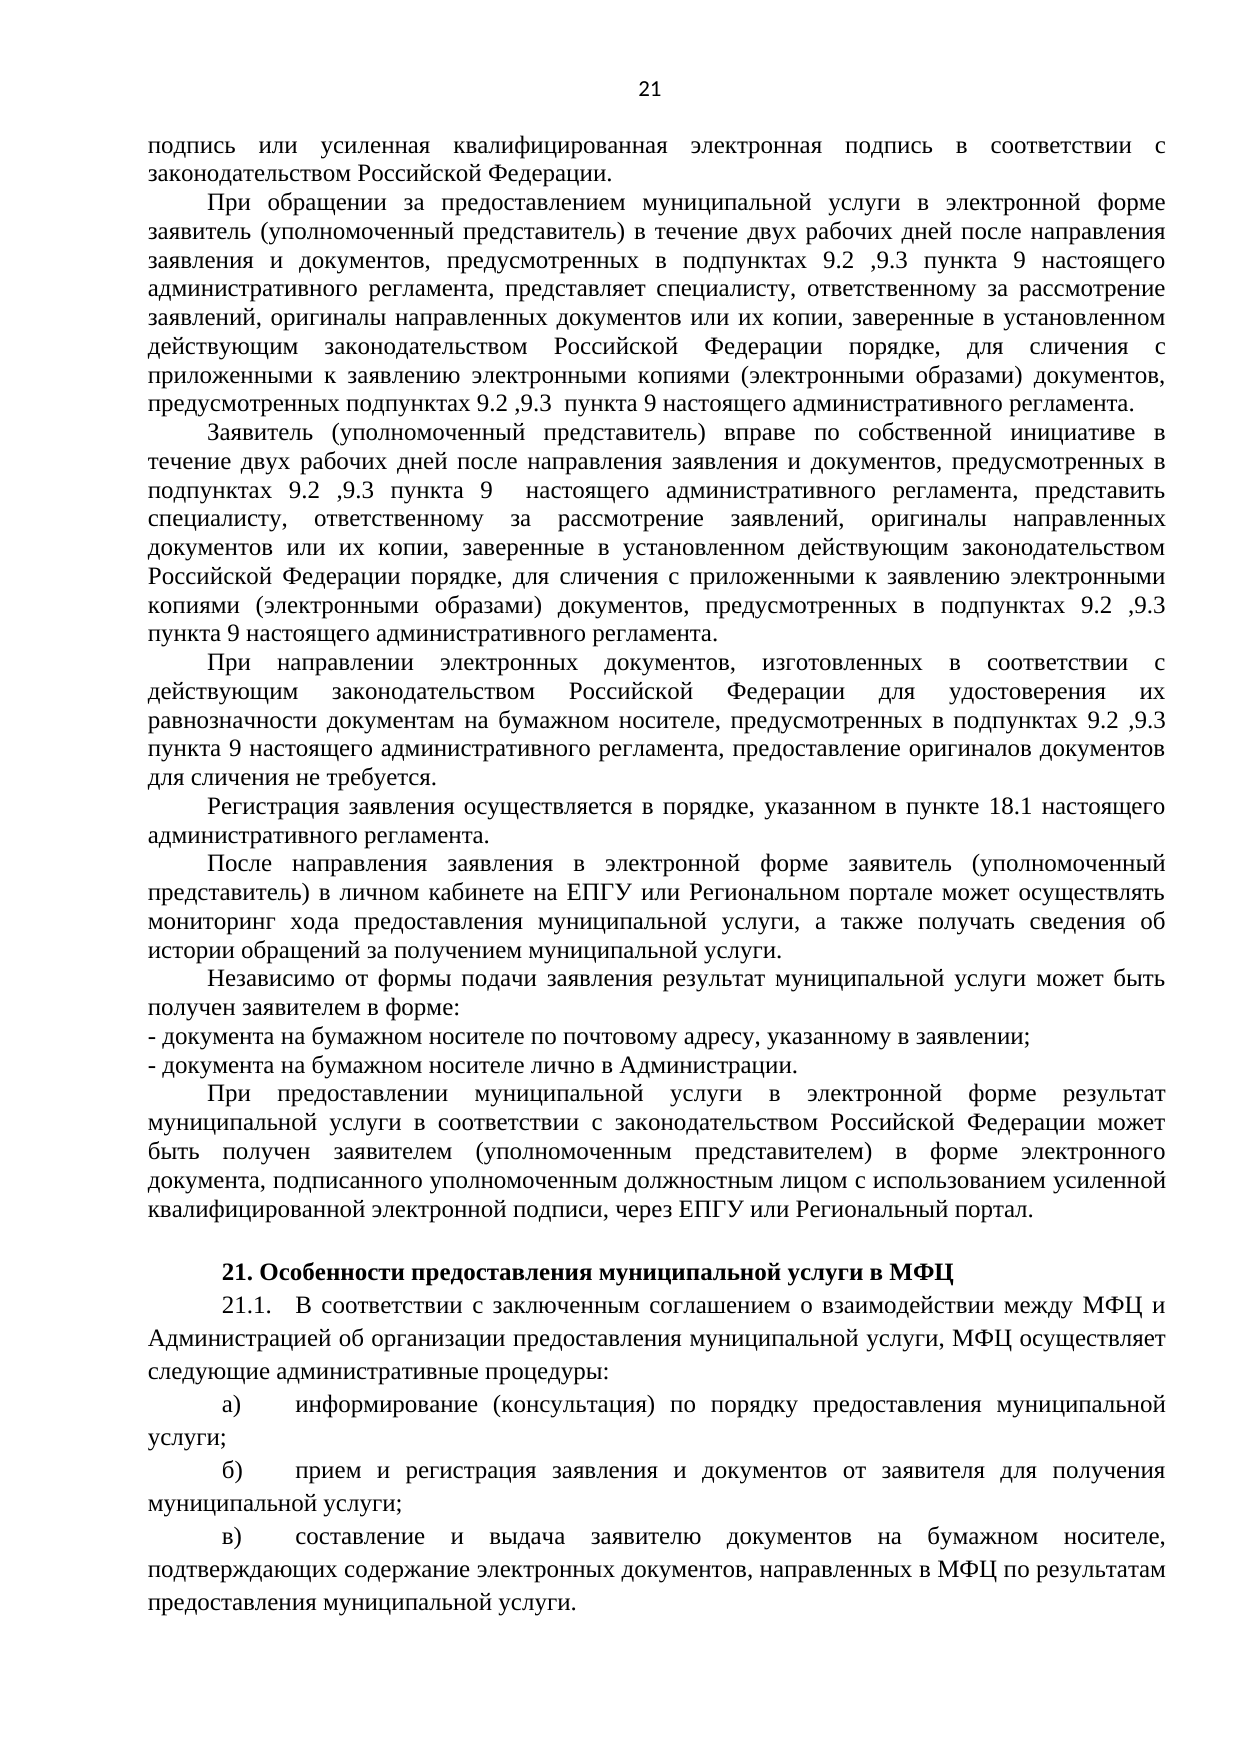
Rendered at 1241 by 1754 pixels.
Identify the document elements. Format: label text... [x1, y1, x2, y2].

text 21.1. В соответствии с заключенным соглашением о взаимодействии между МФЦ и Администрацией об организации предоставления муниципальной услуги, МФЦ осуществляет следующие административные процедуры: [148, 1290, 1167, 1385]
text - документа на бумажном носителе по почтовому адресу, указанному в заявлении; [148, 1021, 1167, 1050]
text Независимо от формы подачи заявления результат муниципальной услуги может быть получен заявителем в форме: [148, 963, 1167, 1021]
text После направления заявления в электронной форме заявитель (уполномоченный представитель) в личном кабинете на ЕПГУ или Региональном портале может осуществлять мониторинг хода предоставления муниципальной услуги, а также получать сведения об истории обращений за получением муниципальной услуги. [148, 848, 1167, 963]
text - документа на бумажном носителе лично в Администрации. [148, 1050, 1167, 1078]
text Заявитель (уполномоченный представитель) вправе по собственной инициативе в течение двух рабочих дней после направления заявления и документов, предусмотренных в подпунктах 9.2 ,9.3 пункта 9 настоящего административного регламента, представить специалисту, ответственному за рассмотрение заявлений, оригиналы направленных документов или их копии, заверенные в установленном действующим законодательством Российской Федерации порядке, для сличения с приложенными к заявлению электронными копиями (электронными образами) документов, предусмотренных в подпунктах 9.2 ,9.3 пункта 9 настоящего административного регламента. [148, 417, 1167, 647]
text При предоставлении муниципальной услуги в электронной форме результат муниципальной услуги в соответствии с законодательством Российской Федерации может быть получен заявителем (уполномоченным представителем) в форме электронного документа, подписанного уполномоченным должностным лицом с использованием усиленной квалифицированной электронной подписи, через ЕПГУ или Региональный портал. [148, 1078, 1167, 1224]
text При обращении за предоставлением муниципальной услуги в электронной форме заявитель (уполномоченный представитель) в течение двух рабочих дней после направления заявления и документов, предусмотренных в подпунктах 9.2 ,9.3 пункта 9 настоящего административного регламента, представляет специалисту, ответственному за рассмотрение заявлений, оригиналы направленных документов или их копии, заверенные в установленном действующим законодательством Российской Федерации порядке, для сличения с приложенными к заявлению электронными копиями (электронными образами) документов, предусмотренных подпунктах 9.2 ,9.3 пункта 9 настоящего административного регламента. [148, 187, 1167, 417]
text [148, 130, 1167, 187]
text б) прием и регистрация заявления и документов от заявителя для получения муниципальной услуги; [148, 1455, 1167, 1517]
text в) составление и выдача заявителю документов на бумажном носителе, подтверждающих содержание электронных документов, направленных в МФЦ по результатам предоставления муниципальной услуги. [148, 1521, 1167, 1616]
text Регистрация заявления осуществляется в порядке, указанном в пункте 18.1 настоящего административного регламента. [148, 791, 1167, 848]
text 21. Особенности предоставления муниципальной услуги в МФЦ [148, 1257, 1167, 1286]
text а) информирование (консультация) по порядку предоставления муниципальной услуги; [148, 1389, 1167, 1451]
text При направлении электронных документов, изготовленных в соответствии с действующим законодательством Российской Федерации для удостоверения их равнозначности документам на бумажном носителе, предусмотренных в подпунктах 9.2 ,9.3 пункта 9 настоящего административного регламента, предоставление оригиналов документов для сличения не требуется. [148, 647, 1167, 791]
